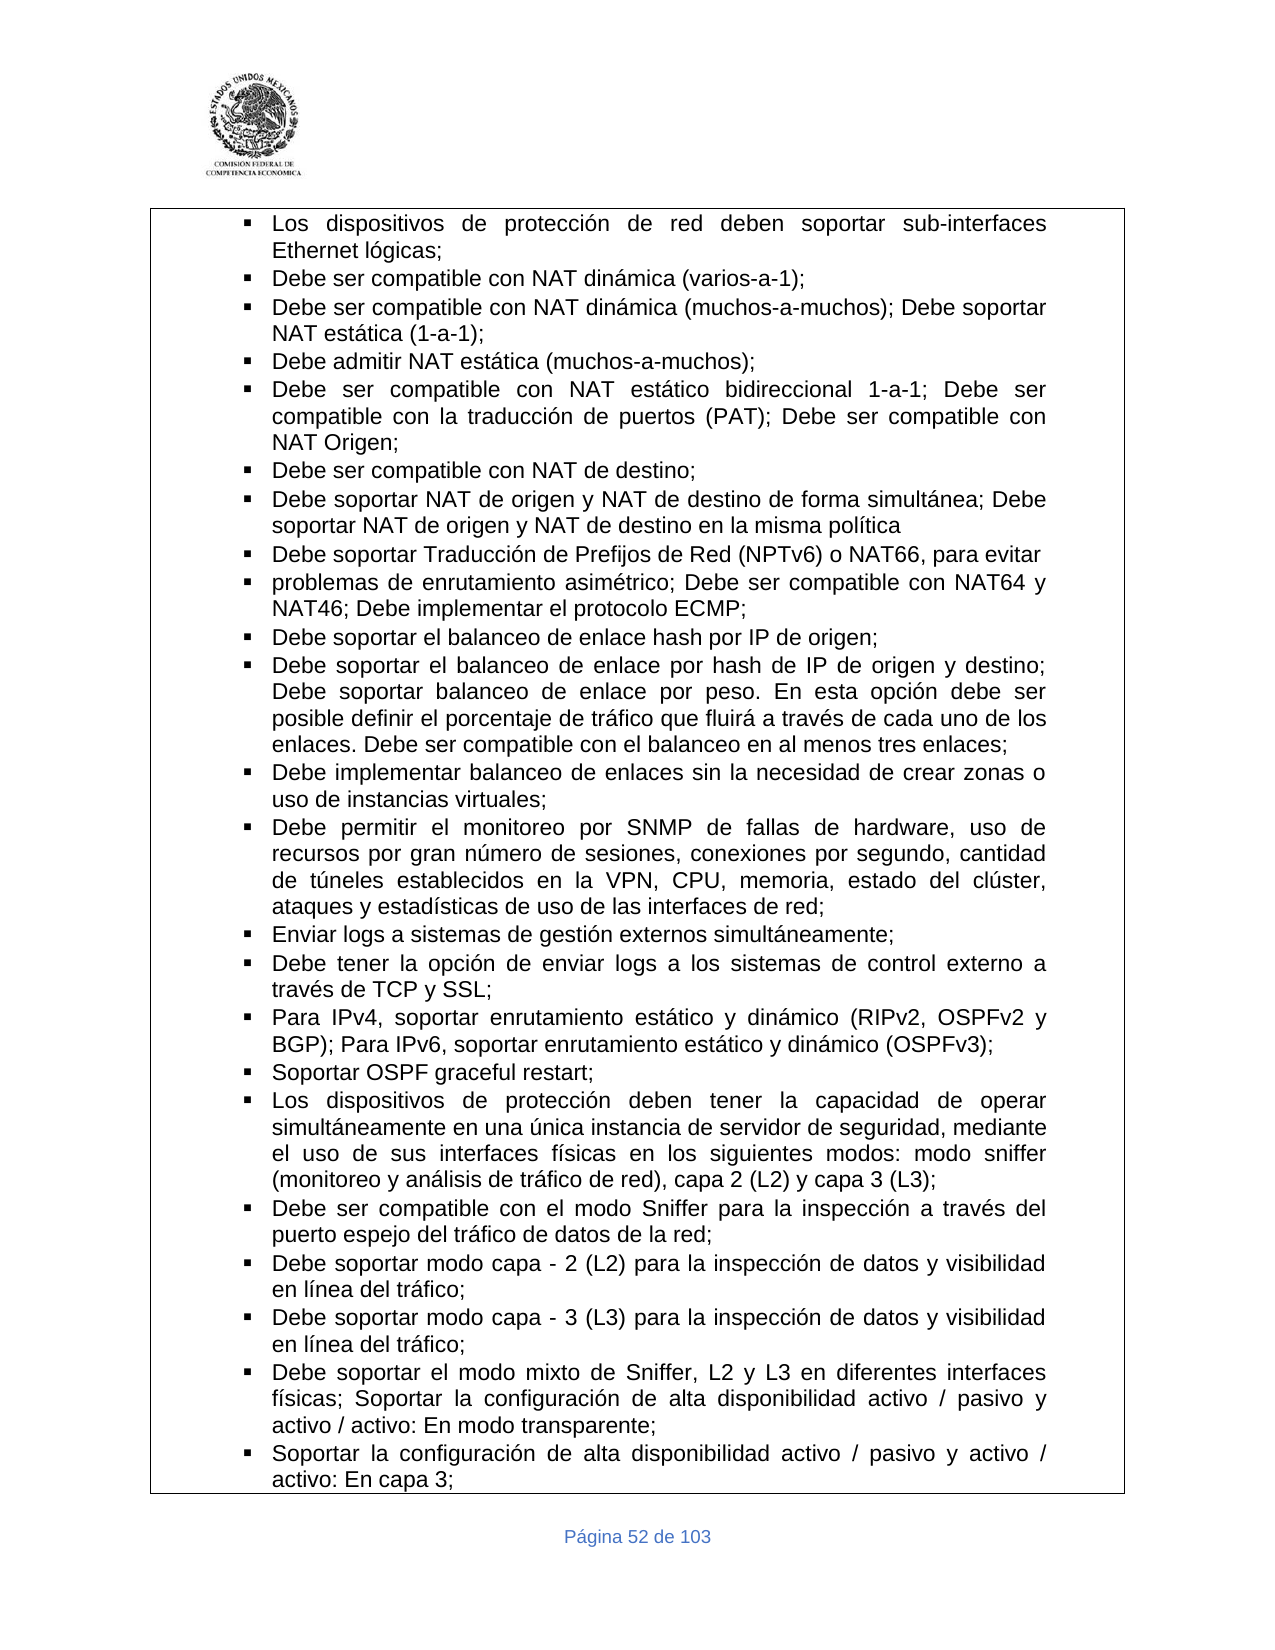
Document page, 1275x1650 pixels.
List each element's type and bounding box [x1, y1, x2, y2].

picture [188, 73, 322, 179]
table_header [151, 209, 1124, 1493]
